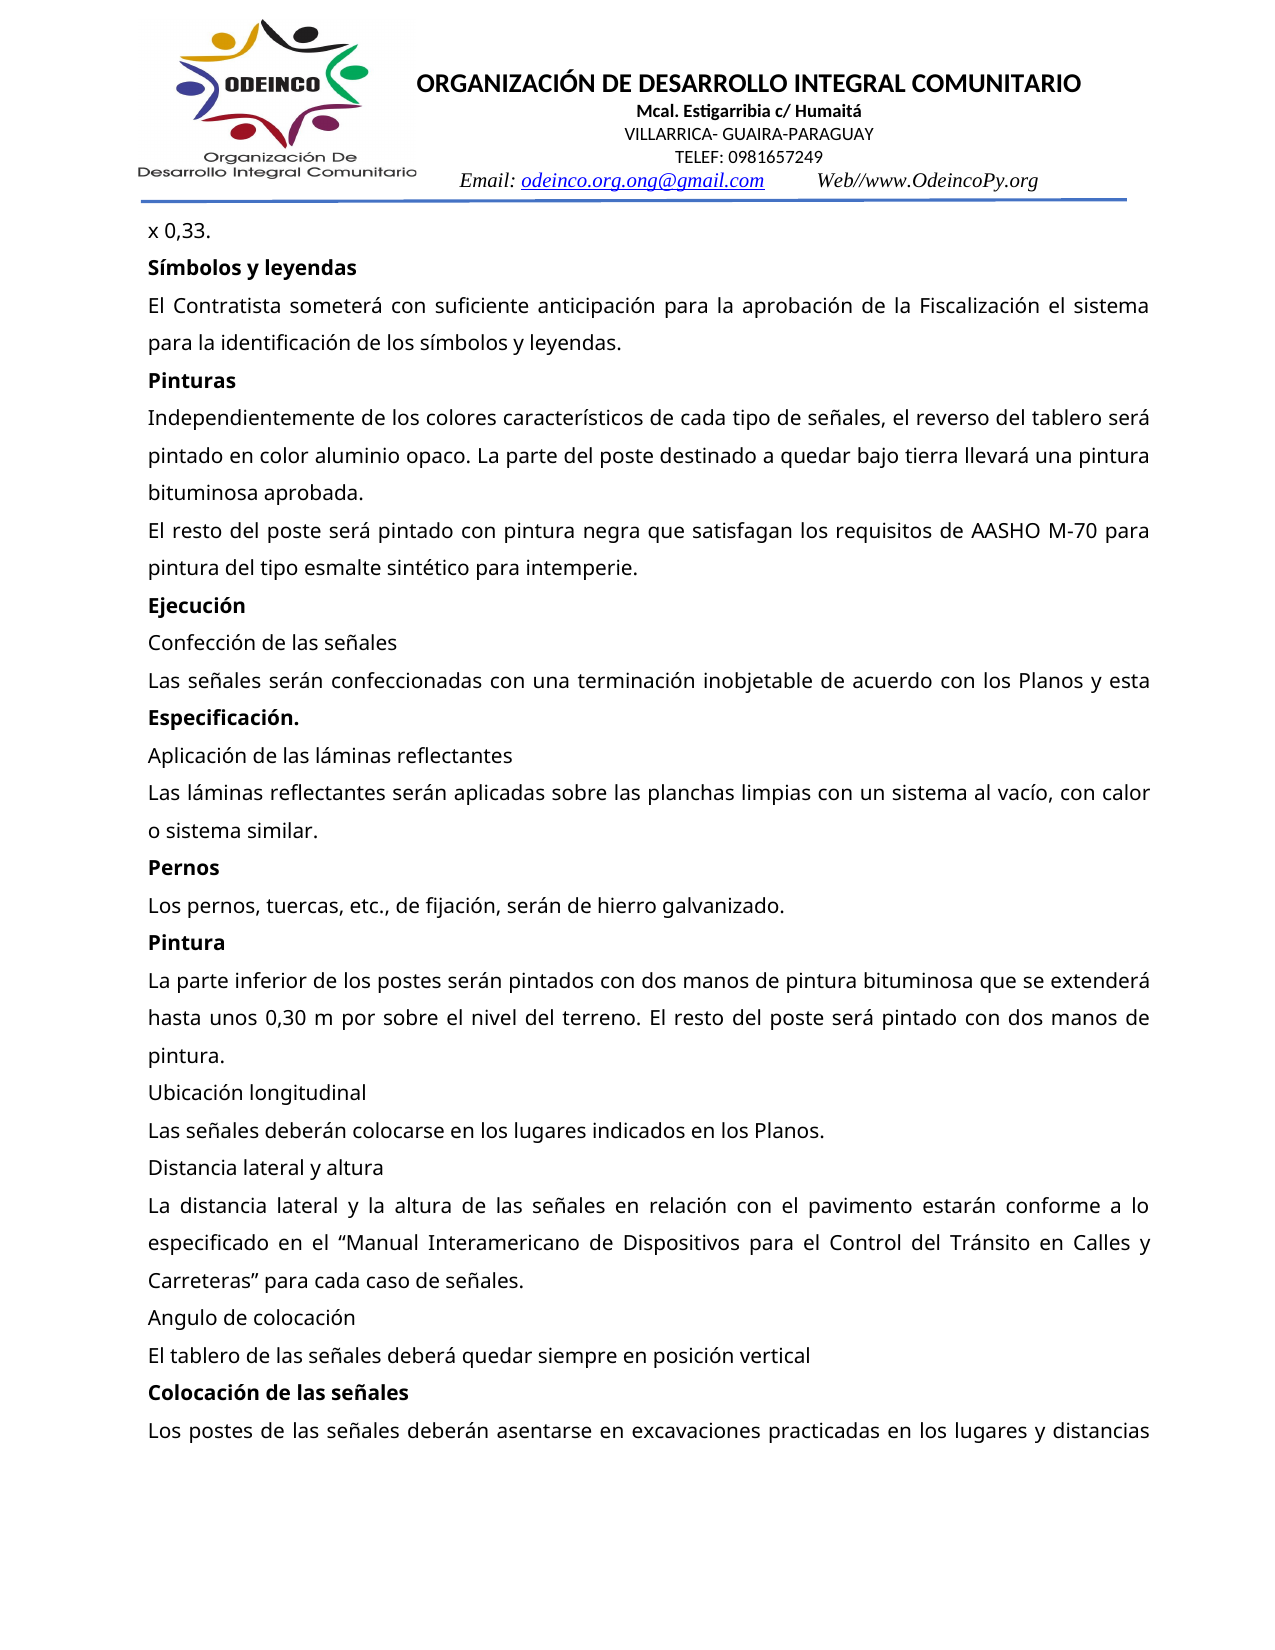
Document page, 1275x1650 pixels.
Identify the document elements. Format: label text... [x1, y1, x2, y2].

text Las señales deberán colocarse en los lugares indicados en los Planos. [148, 1107, 1152, 1144]
text Ejecución [148, 582, 1152, 619]
text El resto del poste será pintado con pintura negra que satisfagan los requisitos de AASHO M-70 para pintura del tipo esmalte sintético para intemperie. [148, 507, 1152, 582]
text Los pernos, tuercas, etc., de fijación, serán de hierro galvanizado. [148, 882, 1152, 919]
text Símbolos y leyendas [148, 244, 1152, 282]
text El Contratista deberá presentar una muestra de cada tipo de material ofrecidos en tamaño de 0,22 m x 0,33. [148, 207, 1152, 244]
text Distancia lateral y altura [148, 1144, 1152, 1182]
text Confección de las señales [148, 619, 1152, 657]
text Angulo de colocación [148, 1294, 1152, 1332]
text Colocación de las señales [148, 1369, 1152, 1407]
text Las láminas reflectantes serán aplicadas sobre las planchas limpias con un sistema al vacío, con calor o sistema similar. [148, 769, 1152, 844]
text Ubicación longitudinal [148, 1069, 1152, 1107]
picture [138, 19, 417, 179]
text El tablero de las señales deberá quedar siempre en posición vertical [148, 1332, 1152, 1369]
text La parte inferior de los postes serán pintados con dos manos de pintura bituminosa que se extenderá hasta unos 0,30 m por sobre el nivel del terreno. El resto del poste será pintado con dos manos de pintura. [148, 957, 1152, 1069]
text Pinturas [148, 357, 1152, 394]
text Las señales serán confeccionadas con una terminación inobjetable de acuerdo con los Planos y esta Especificación. [148, 657, 1152, 732]
text Pintura [148, 919, 1152, 957]
text El Contratista someterá con suficiente anticipación para la aprobación de la Fiscalización el sistema para la identificación de los símbolos y leyendas. [148, 282, 1152, 357]
text La distancia lateral y la altura de las señales en relación con el pavimento estarán conforme a lo especificado en el “Manual Interamericano de Dispositivos para el Control del Tránsito en Calles y Carreteras” para cada caso de señales. [148, 1182, 1152, 1294]
text Aplicación de las láminas reflectantes [148, 732, 1152, 769]
text Independientemente de los colores característicos de cada tipo de señales, el reverso del tablero será pintado en color aluminio opaco. La parte del poste destinado a quedar bajo tierra llevará una pintura bituminosa aprobada. [148, 394, 1152, 507]
text Pernos [148, 844, 1152, 882]
